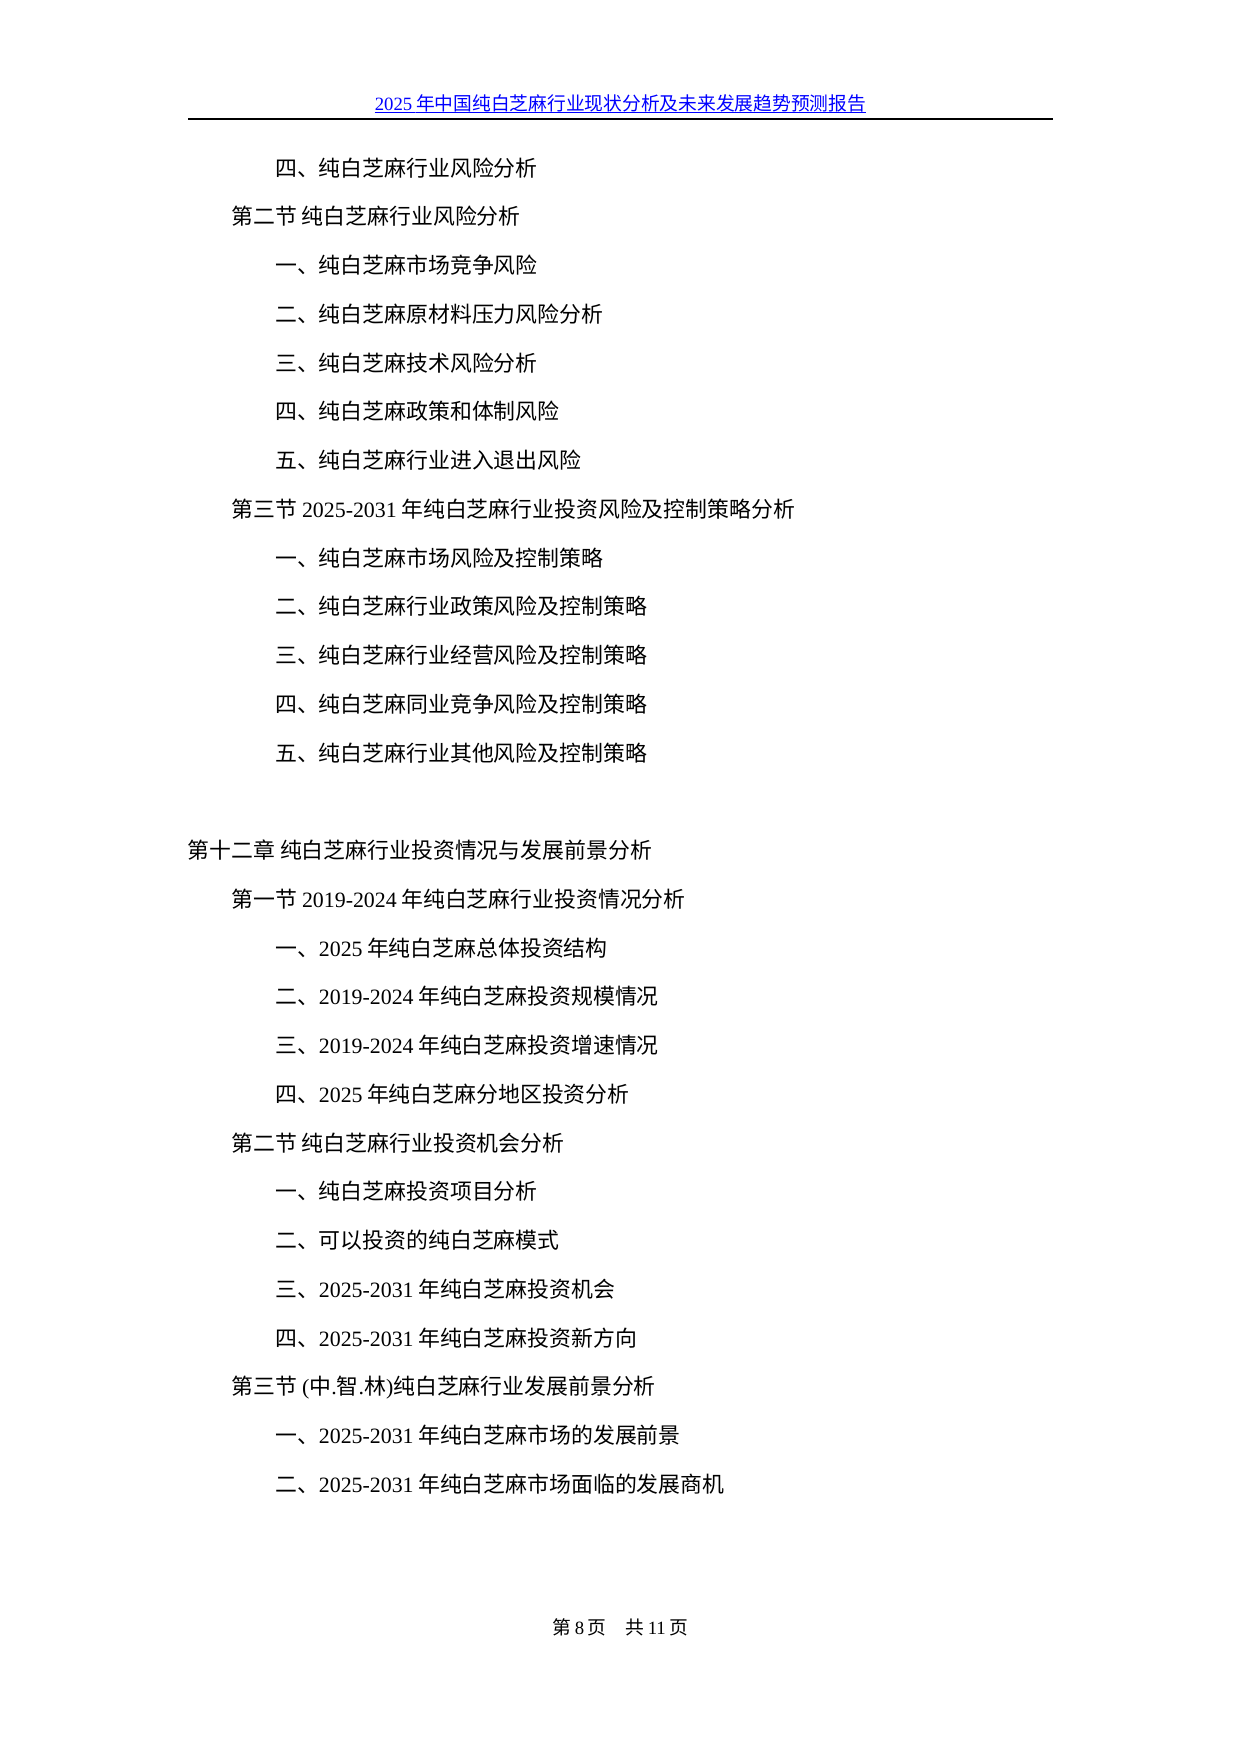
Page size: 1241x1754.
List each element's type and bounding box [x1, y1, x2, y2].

text [187, 150, 1053, 1499]
